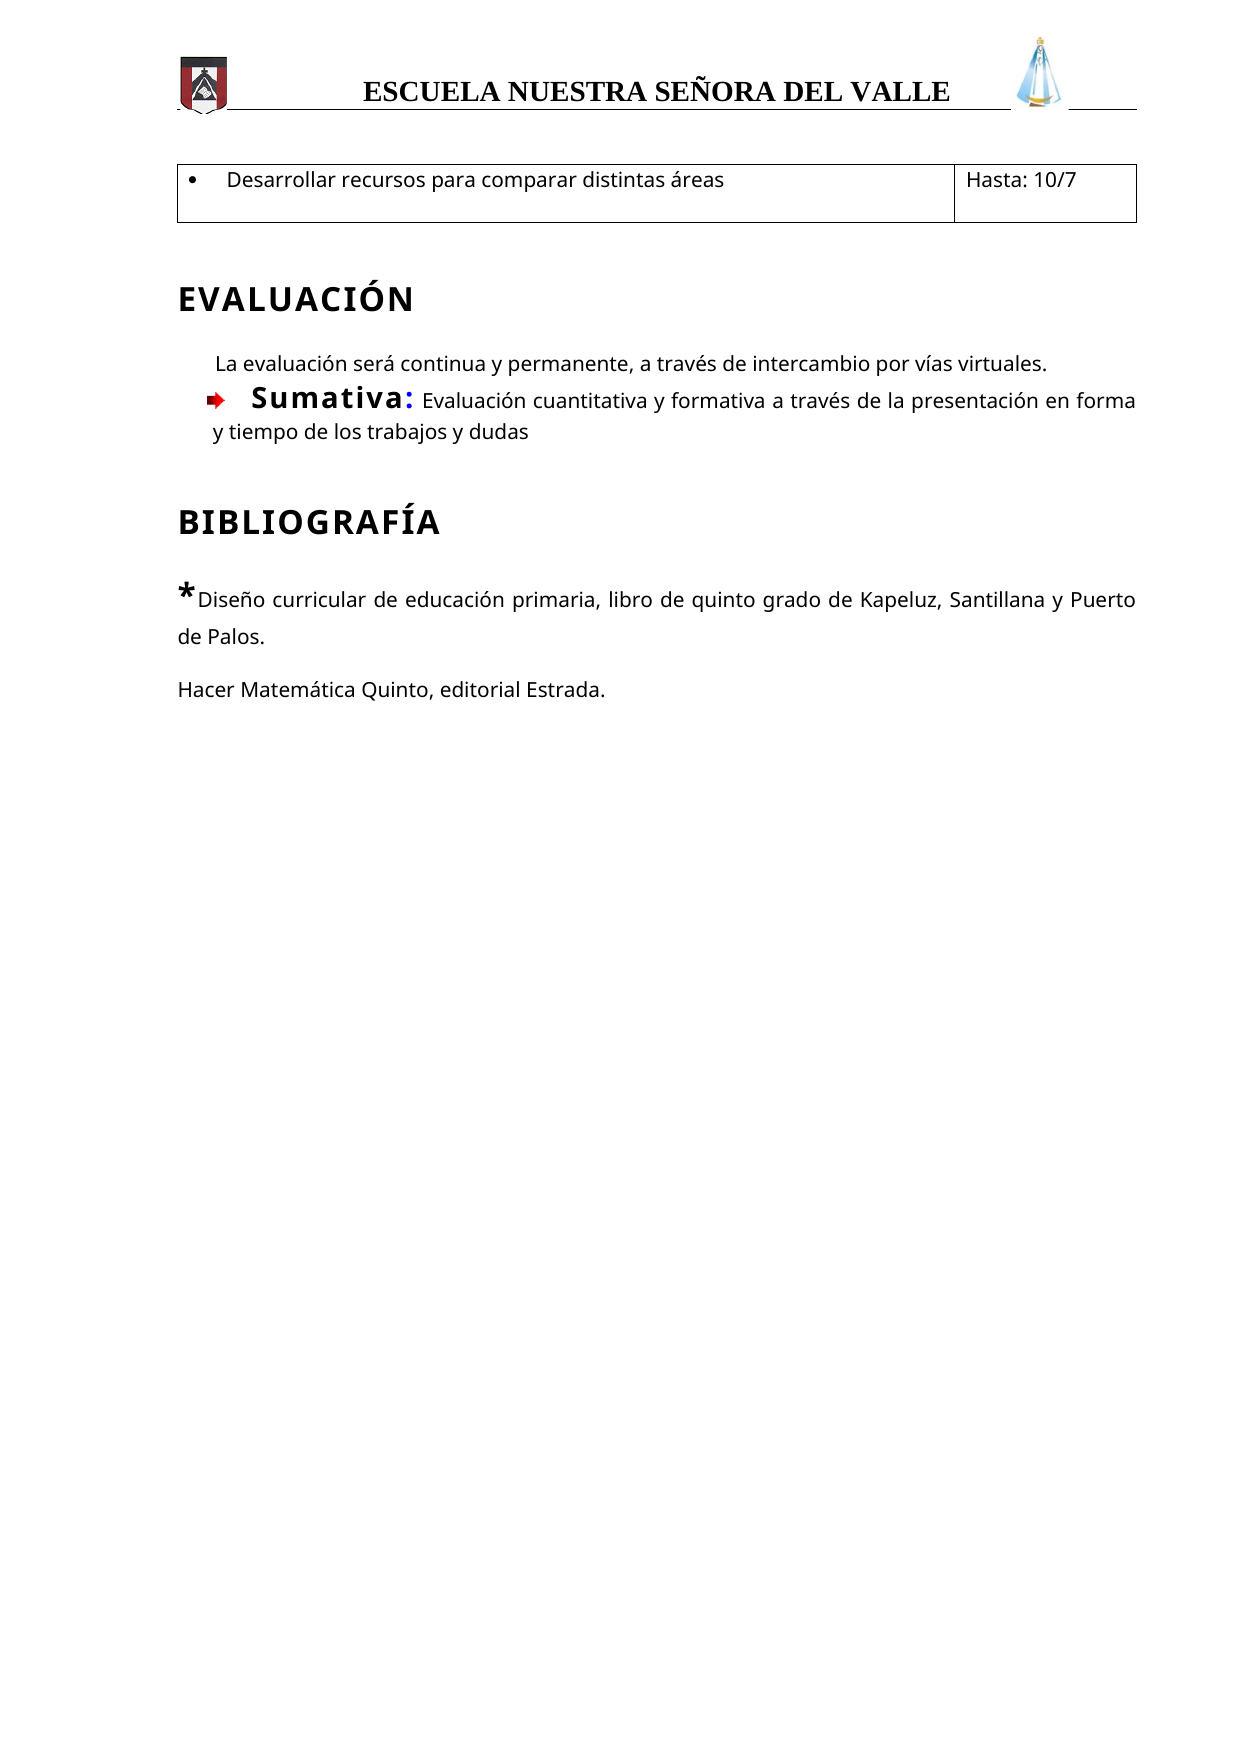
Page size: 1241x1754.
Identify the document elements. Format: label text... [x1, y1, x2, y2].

picture [180, 56, 227, 113]
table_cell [178, 165, 954, 222]
text EVALUACIÓN [177, 276, 1137, 322]
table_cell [955, 165, 1136, 222]
text La evaluación será continua y permanente, a través de intercambio por vías virtuales. [177, 349, 1137, 378]
list Sumativa: Evaluación cuantitativa y formativa a través de la presentación en forma y tiempo de los trabajos y dudas [207, 378, 1137, 446]
text BIBLIOGRAFÍA [177, 499, 1137, 544]
picture [207, 392, 225, 409]
text *Diseño curricular de educación primaria, libro de quinto grado de Kapeluz, Santillana y Puerto de Palos. [177, 572, 1137, 650]
text Hacer Matemática Quinto, editorial Estrada. [177, 675, 1137, 704]
picture [1011, 27, 1069, 114]
